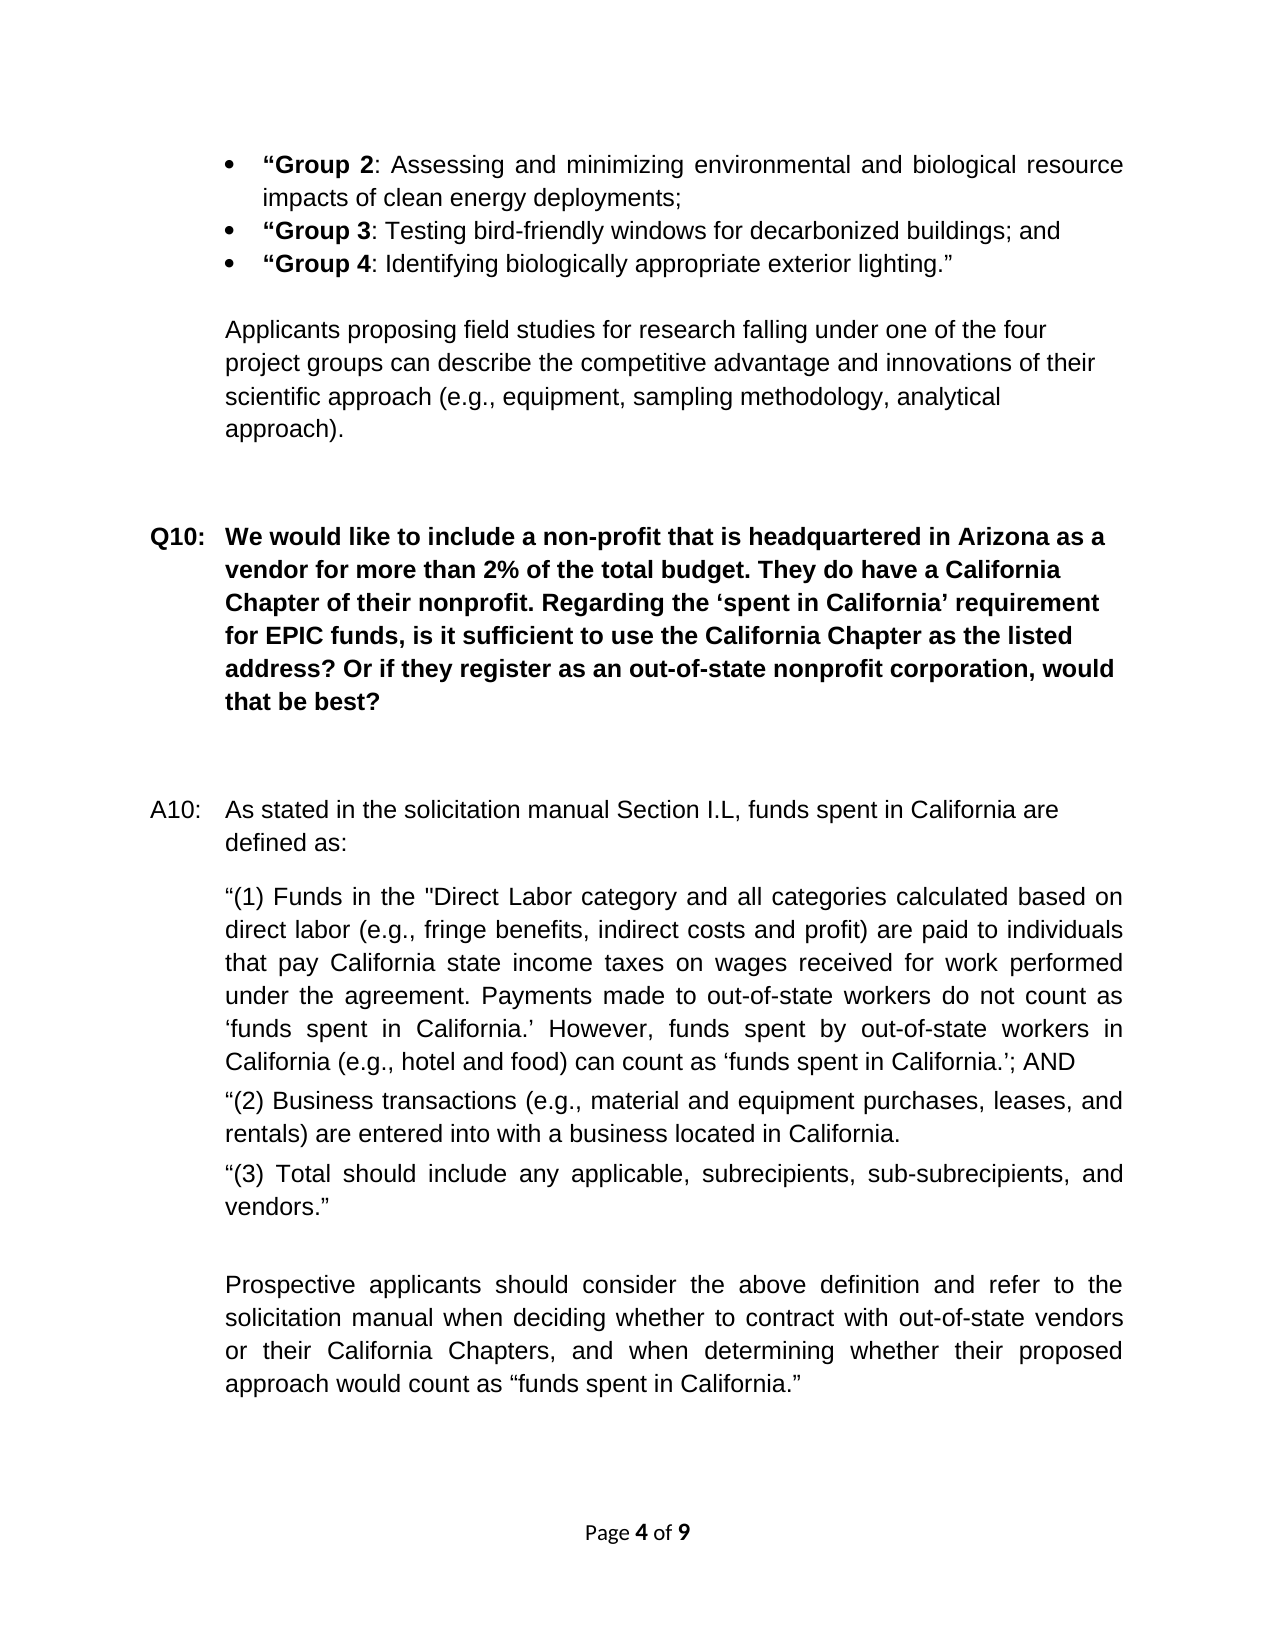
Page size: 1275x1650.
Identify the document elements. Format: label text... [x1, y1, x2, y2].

text “(1) Funds in the "Direct Labor category and all categories calculated based on direct labor (e.g., fringe benefits, indirect costs and profit) are paid to individuals that pay California state income taxes on wages received for work performed under the agreement. Payments made to out-of-state workers do not count as ‘funds spent in California.’ However, funds spent by out-of-state workers in California (e.g., hotel and food) can count as ‘funds spent in California.’; AND [225, 882, 1125, 1076]
list “Group 2: Assessing and minimizing environmental and biological resource impacts of clean energy deployments; [225, 150, 1125, 212]
text “(2) Business transactions (e.g., material and equipment purchases, leases, and rentals) are entered into with a business located in California. [225, 1086, 1125, 1148]
text Q10: We would like to include a non-profit that is headquartered in Arizona as a vendor for more than 2% of the total budget. They do have a California Chapter of their nonprofit. Regarding the ‘spent in California’ requirement for EPIC funds, is it sufficient to use the California Chapter as the listed address? Or if they register as an out-of-state nonprofit corporation, would that be best? [150, 522, 1125, 716]
text Applicants proposing field studies for research falling under one of the four project groups can describe the competitive advantage and innovations of their scientific approach (e.g., equipment, sampling methodology, analytical approach). [225, 315, 1125, 443]
text “(3) Total should include any applicable, subrecipients, sub-subrecipients, and vendors.” [225, 1158, 1125, 1220]
list “Group 4: Identifying biologically appropriate exterior lighting.” [225, 249, 1125, 278]
text A10: As stated in the solicitation manual Section I.L, funds spent in California are defined as: [150, 795, 1125, 857]
list “Group 3: Testing bird-friendly windows for decarbonized buildings; and [225, 216, 1125, 245]
text Prospective applicants should consider the above definition and refer to the solicitation manual when deciding whether to contract with out-of-state vendors or their California Chapters, and when determining whether their proposed approach would count as “funds spent in California.” [225, 1270, 1125, 1398]
